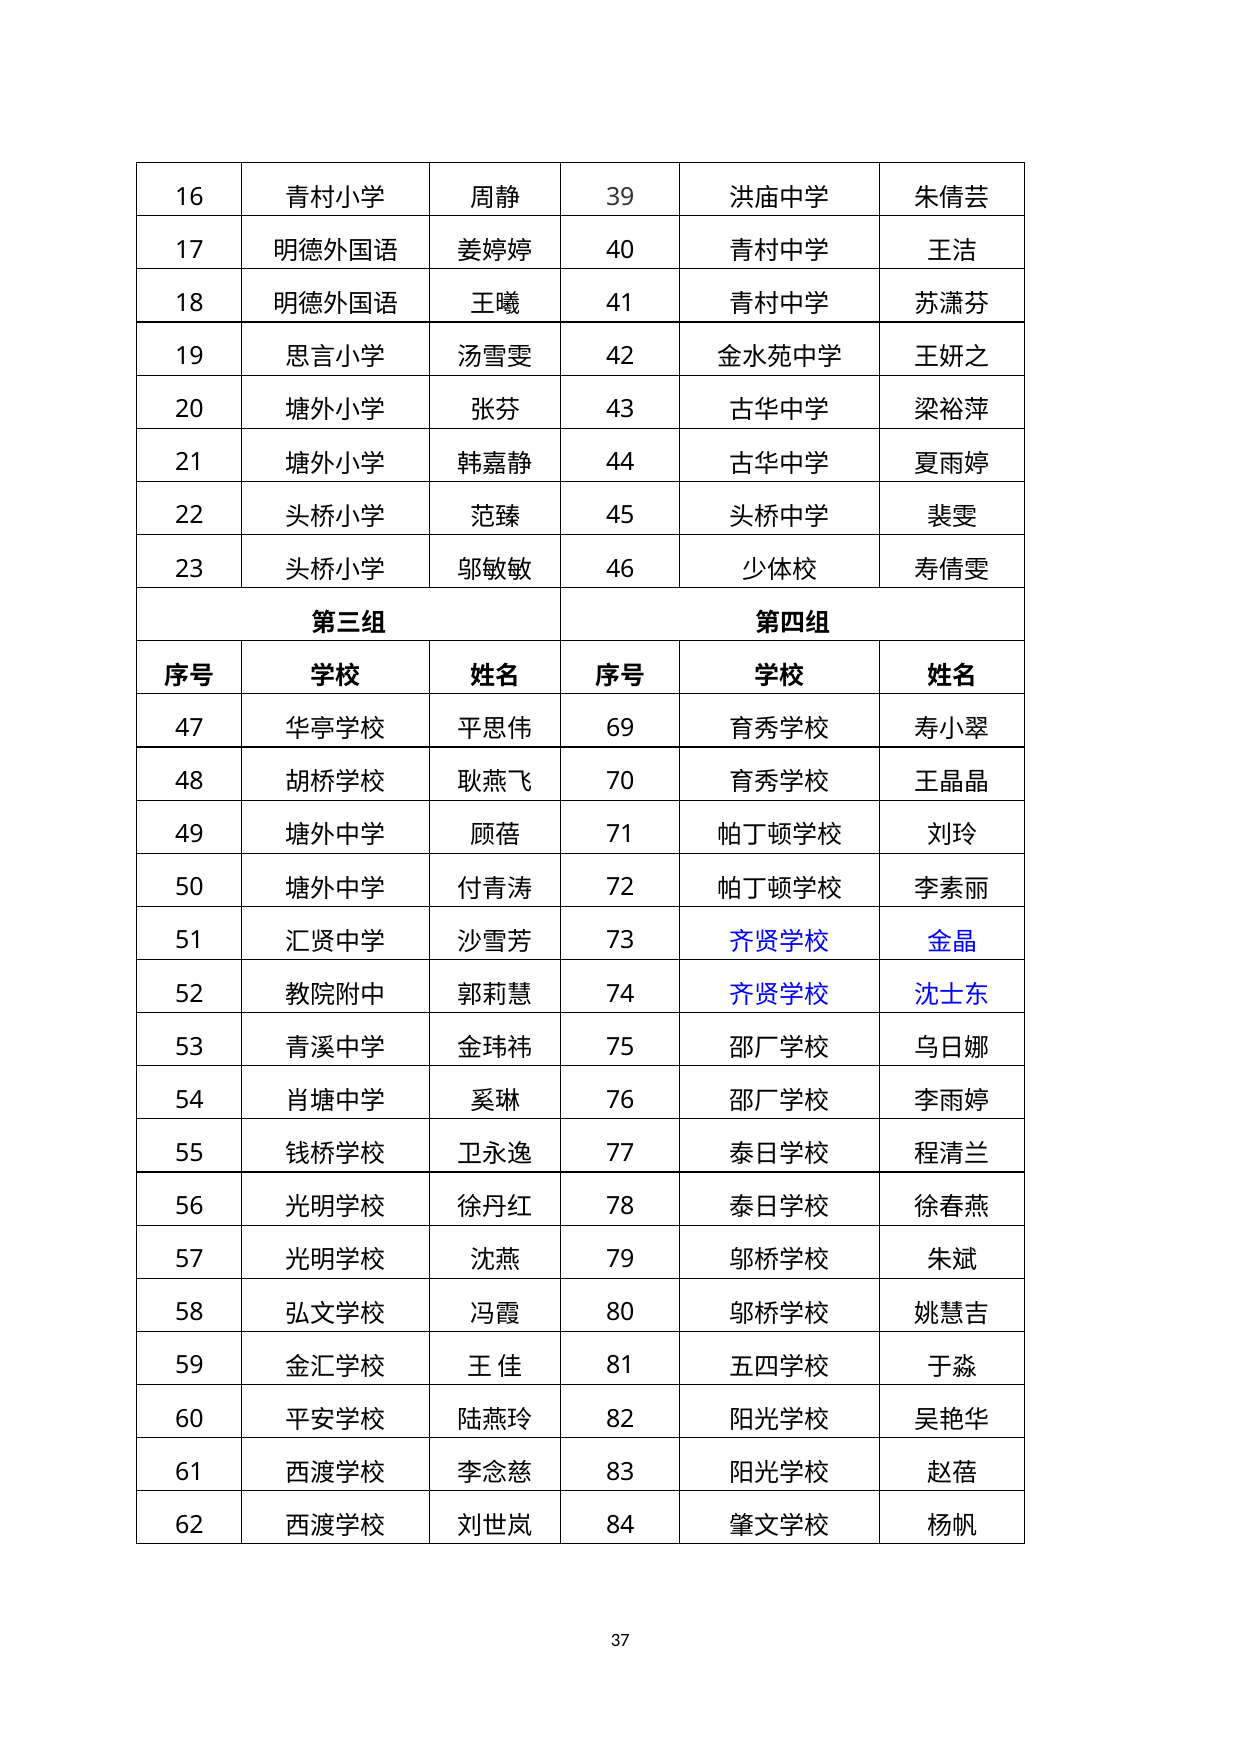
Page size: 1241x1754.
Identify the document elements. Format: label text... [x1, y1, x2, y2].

table_cell 序号 [137, 641, 241, 693]
table_cell 朱倩芸 [880, 163, 1024, 215]
table_cell 姚慧吉 [880, 1279, 1024, 1331]
table_cell 肖塘中学 [242, 1066, 429, 1118]
table_cell 41 [561, 269, 679, 321]
table_cell 李念慈 [430, 1438, 560, 1490]
table_cell 王妍之 [880, 323, 1024, 374]
table_cell 平安学校 [242, 1385, 429, 1437]
table_cell 52 [137, 960, 241, 1012]
table_cell 青溪中学 [242, 1013, 429, 1065]
table_cell 李雨婷 [880, 1066, 1024, 1118]
table_cell 汤雪雯 [430, 323, 560, 374]
table_cell 塘外小学 [242, 429, 429, 481]
table_cell 17 [137, 216, 241, 268]
table_cell 青村中学 [680, 216, 879, 268]
table_cell 邬敏敏 [430, 535, 560, 587]
table_cell 47 [137, 694, 241, 746]
table_cell 刘玲 [880, 801, 1024, 853]
table_cell 学校 [242, 641, 429, 693]
table_cell 50 [137, 854, 241, 906]
table_cell 洪庙中学 [680, 163, 879, 215]
table_cell 于淼 [880, 1332, 1024, 1384]
table_cell 76 [561, 1066, 679, 1118]
table_cell 75 [561, 1013, 679, 1065]
table_cell 沙雪芳 [430, 907, 560, 959]
table_cell 18 [137, 269, 241, 321]
table_cell 金汇学校 [242, 1332, 429, 1384]
table_cell 寿倩雯 [880, 535, 1024, 587]
table_cell 58 [137, 1279, 241, 1331]
table_cell 80 [561, 1279, 679, 1331]
table_cell 育秀学校 [680, 694, 879, 746]
table_cell 塘外中学 [242, 801, 429, 853]
table_cell 泰日学校 [680, 1173, 879, 1224]
table_cell 42 [561, 323, 679, 374]
table_cell 71 [561, 801, 679, 853]
table_cell 84 [561, 1491, 679, 1543]
table_cell 邬桥学校 [680, 1279, 879, 1331]
table_cell 43 [561, 376, 679, 428]
table_cell 81 [561, 1332, 679, 1384]
table_cell 塘外小学 [242, 376, 429, 428]
table_cell 学校 [680, 641, 879, 693]
table_cell 卫永逸 [430, 1119, 560, 1171]
table_cell 姓名 [430, 641, 560, 693]
table_cell 邬桥学校 [680, 1226, 879, 1278]
table_cell 齐贤学校 [680, 907, 879, 959]
table_cell 邵厂学校 [680, 1013, 879, 1065]
table_cell 阳光学校 [680, 1438, 879, 1490]
table_cell 48 [137, 748, 241, 799]
table_cell 82 [561, 1385, 679, 1437]
table_cell 陆燕玲 [430, 1385, 560, 1437]
table_cell 54 [137, 1066, 241, 1118]
table_cell 王 佳 [430, 1332, 560, 1384]
table_cell 五四学校 [680, 1332, 879, 1384]
table_cell 寿小翠 [880, 694, 1024, 746]
table_cell 46 [561, 535, 679, 587]
table_cell 56 [137, 1173, 241, 1224]
table_cell 青村小学 [242, 163, 429, 215]
table_cell 79 [561, 1226, 679, 1278]
table_cell 金晶 [880, 907, 1024, 959]
table_cell 59 [137, 1332, 241, 1384]
table_cell 51 [137, 907, 241, 959]
table_cell 西渡学校 [242, 1438, 429, 1490]
table_cell 王曦 [430, 269, 560, 321]
table_cell 45 [561, 482, 679, 534]
table_cell 第三组 [137, 588, 560, 640]
table_cell 邵厂学校 [680, 1066, 879, 1118]
table_cell 77 [561, 1119, 679, 1171]
table_cell 韩嘉静 [430, 429, 560, 481]
table_cell 头桥小学 [242, 535, 429, 587]
table_cell 光明学校 [242, 1173, 429, 1224]
table_cell 思言小学 [242, 323, 429, 374]
table_cell 弘文学校 [242, 1279, 429, 1331]
table_cell 22 [137, 482, 241, 534]
table_cell 姜婷婷 [430, 216, 560, 268]
table_cell 60 [137, 1385, 241, 1437]
table_cell 49 [137, 801, 241, 853]
table_cell 78 [561, 1173, 679, 1224]
table_cell 赵蓓 [880, 1438, 1024, 1490]
table_cell 古华中学 [680, 376, 879, 428]
table_cell 16 [137, 163, 241, 215]
table_cell 周静 [430, 163, 560, 215]
table_cell 王晶晶 [880, 748, 1024, 799]
table_cell 苏潇芬 [880, 269, 1024, 321]
table_cell 20 [137, 376, 241, 428]
table_cell 青村中学 [680, 269, 879, 321]
table_cell 少体校 [680, 535, 879, 587]
table_cell 62 [137, 1491, 241, 1543]
table_cell 61 [137, 1438, 241, 1490]
table_cell 汇贤中学 [242, 907, 429, 959]
table_cell 乌日娜 [880, 1013, 1024, 1065]
table_cell 吴艳华 [880, 1385, 1024, 1437]
table_cell 头桥中学 [680, 482, 879, 534]
table_cell 西渡学校 [242, 1491, 429, 1543]
table_cell 姓名 [880, 641, 1024, 693]
table_cell 华亭学校 [242, 694, 429, 746]
table_cell 泰日学校 [680, 1119, 879, 1171]
table_cell 徐春燕 [880, 1173, 1024, 1224]
table_cell 张芬 [430, 376, 560, 428]
table_cell 梁裕萍 [880, 376, 1024, 428]
table_cell 40 [561, 216, 679, 268]
table_cell 奚琳 [430, 1066, 560, 1118]
table_cell 郭莉慧 [430, 960, 560, 1012]
table_cell 钱桥学校 [242, 1119, 429, 1171]
table_cell 古华中学 [680, 429, 879, 481]
table_cell 教院附中 [242, 960, 429, 1012]
table_cell 光明学校 [242, 1226, 429, 1278]
table_cell 付青涛 [430, 854, 560, 906]
table_cell 平思伟 [430, 694, 560, 746]
table_cell 裴雯 [880, 482, 1024, 534]
table_cell 肇文学校 [680, 1491, 879, 1543]
table_cell 夏雨婷 [880, 429, 1024, 481]
table_cell 程清兰 [880, 1119, 1024, 1171]
table_cell 范臻 [430, 482, 560, 534]
table_cell 王洁 [880, 216, 1024, 268]
table_cell 序号 [561, 641, 679, 693]
table_cell 刘世岚 [430, 1491, 560, 1543]
table_cell 耿燕飞 [430, 748, 560, 799]
table_cell 沈燕 [430, 1226, 560, 1278]
table_cell 21 [137, 429, 241, 481]
table_cell 第四组 [561, 588, 1024, 640]
table_cell 阳光学校 [680, 1385, 879, 1437]
table_cell 金水苑中学 [680, 323, 879, 374]
table_cell 74 [561, 960, 679, 1012]
table_cell 69 [561, 694, 679, 746]
table_cell 55 [137, 1119, 241, 1171]
table_cell 冯霞 [430, 1279, 560, 1331]
table_cell 明德外国语 [242, 216, 429, 268]
table_cell 胡桥学校 [242, 748, 429, 799]
table_cell 齐贤学校 [680, 960, 879, 1012]
table_cell 19 [137, 323, 241, 374]
table_cell 李素丽 [880, 854, 1024, 906]
table_cell 39 [561, 163, 679, 215]
table_cell 帕丁顿学校 [680, 854, 879, 906]
table_cell 57 [137, 1226, 241, 1278]
table_cell 徐丹红 [430, 1173, 560, 1224]
table_cell 金玮祎 [430, 1013, 560, 1065]
table_cell 朱斌 [880, 1226, 1024, 1278]
table_cell 帕丁顿学校 [680, 801, 879, 853]
table_cell 杨帆 [880, 1491, 1024, 1543]
table_cell 塘外中学 [242, 854, 429, 906]
table_cell 73 [561, 907, 679, 959]
table_cell 明德外国语 [242, 269, 429, 321]
table_cell 44 [561, 429, 679, 481]
table_cell 83 [561, 1438, 679, 1490]
table_cell 顾蓓 [430, 801, 560, 853]
table_cell 23 [137, 535, 241, 587]
table_cell 沈士东 [880, 960, 1024, 1012]
table_cell 头桥小学 [242, 482, 429, 534]
table_cell 53 [137, 1013, 241, 1065]
table_cell 育秀学校 [680, 748, 879, 799]
table_cell 70 [561, 748, 679, 799]
table_cell 72 [561, 854, 679, 906]
